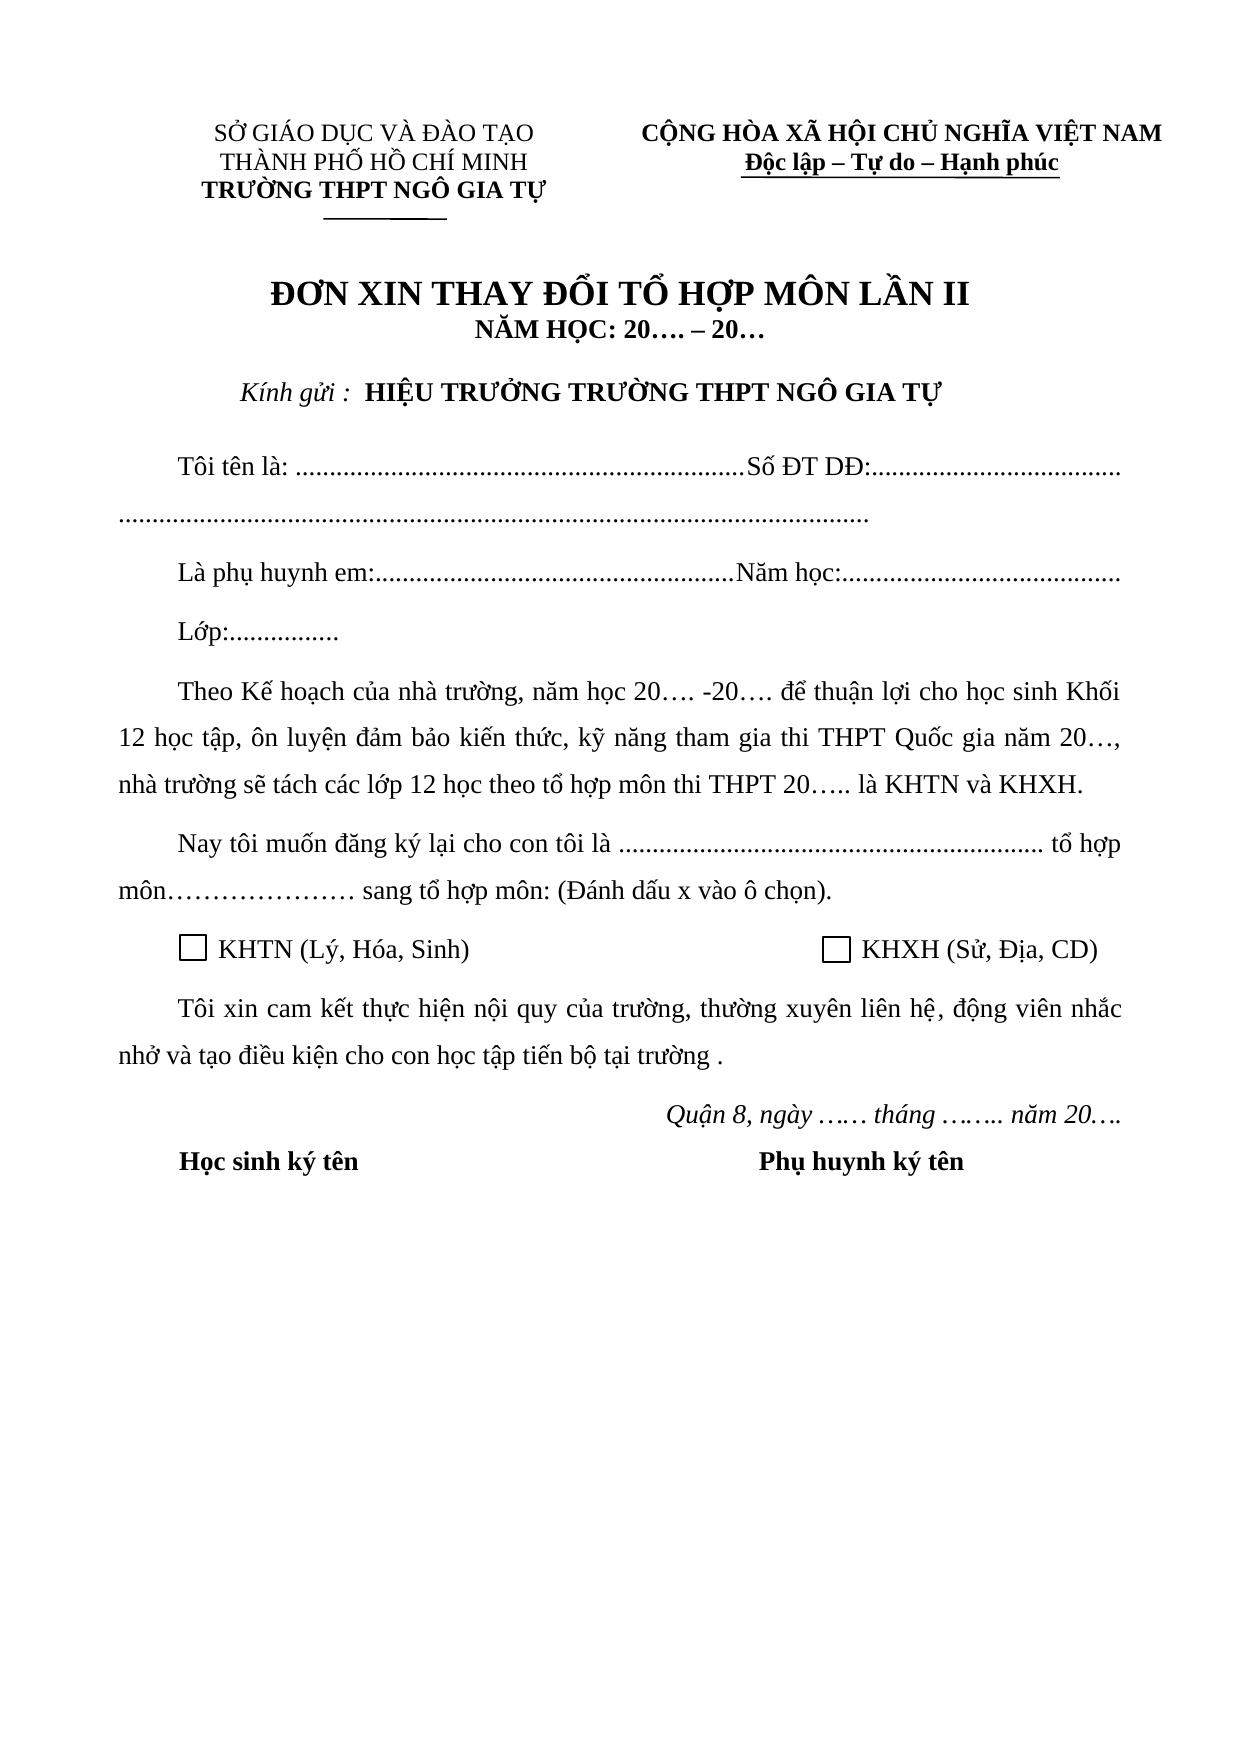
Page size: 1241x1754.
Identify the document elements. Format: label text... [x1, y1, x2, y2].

table_header SỞ GIÁO DỤC VÀ ĐÀO TẠO THÀNH PHỐ HỒ CHÍ MINH TRƯỜNG THPT NGÔ GIA TỰ [107, 118, 611, 215]
text Tôi tên là: Số ĐT DĐ: [118, 450, 1122, 528]
text Quận 8, ngày …… tháng …….. năm 20…. [118, 1098, 1122, 1129]
text Nay tôi muốn đăng ký lại cho con tôi là ............................................................... tổ hợp môn………………… sang tổ hợp môn: (Đánh dấu x vào ô chọn). [118, 827, 1122, 905]
text ĐƠN XIN THAY ĐỔI TỔ HỢP MÔN LẦN II [118, 272, 1122, 313]
text Lớp: [118, 615, 1122, 647]
text NĂM HỌC: 20…. – 20… [118, 313, 1122, 344]
text Theo Kế hoạch của nhà trường, năm học 20…. -20…. để thuận lợi cho học sinh Khối 12 học tập, ôn luyện đảm bảo kiến thức, kỹ năng tham gia thi THPT Quốc gia năm 20…, nhà trường sẽ tách các lớp 12 học theo tổ hợp môn thi THPT 20….. là KHTN và KHXH. [118, 674, 1122, 799]
table_header CỘNG HÒA XÃ HỘI CHỦ NGHĨA VIỆT NAM Độc lập – Tự do – Hạnh phúc [611, 118, 1163, 215]
text Tôi xin cam kết thực hiện nội quy của trường, thường xuyên liên hệ, động viên nhắc nhở và tạo điều kiện cho con học tập tiến bộ tại trường . [118, 992, 1122, 1070]
text Học sinh ký tên Phụ huynh ký tên [118, 1144, 1122, 1176]
text KHTN (Lý, Hóa, Sinh) KHXH (Sử, Địa, CD) [118, 933, 1122, 964]
text Kính gửi : HIỆU TRƯỞNG TRƯỜNG THPT NGÔ GIA TỰ [202, 376, 1122, 407]
text Là phụ huynh em: Năm học: [118, 556, 1122, 587]
